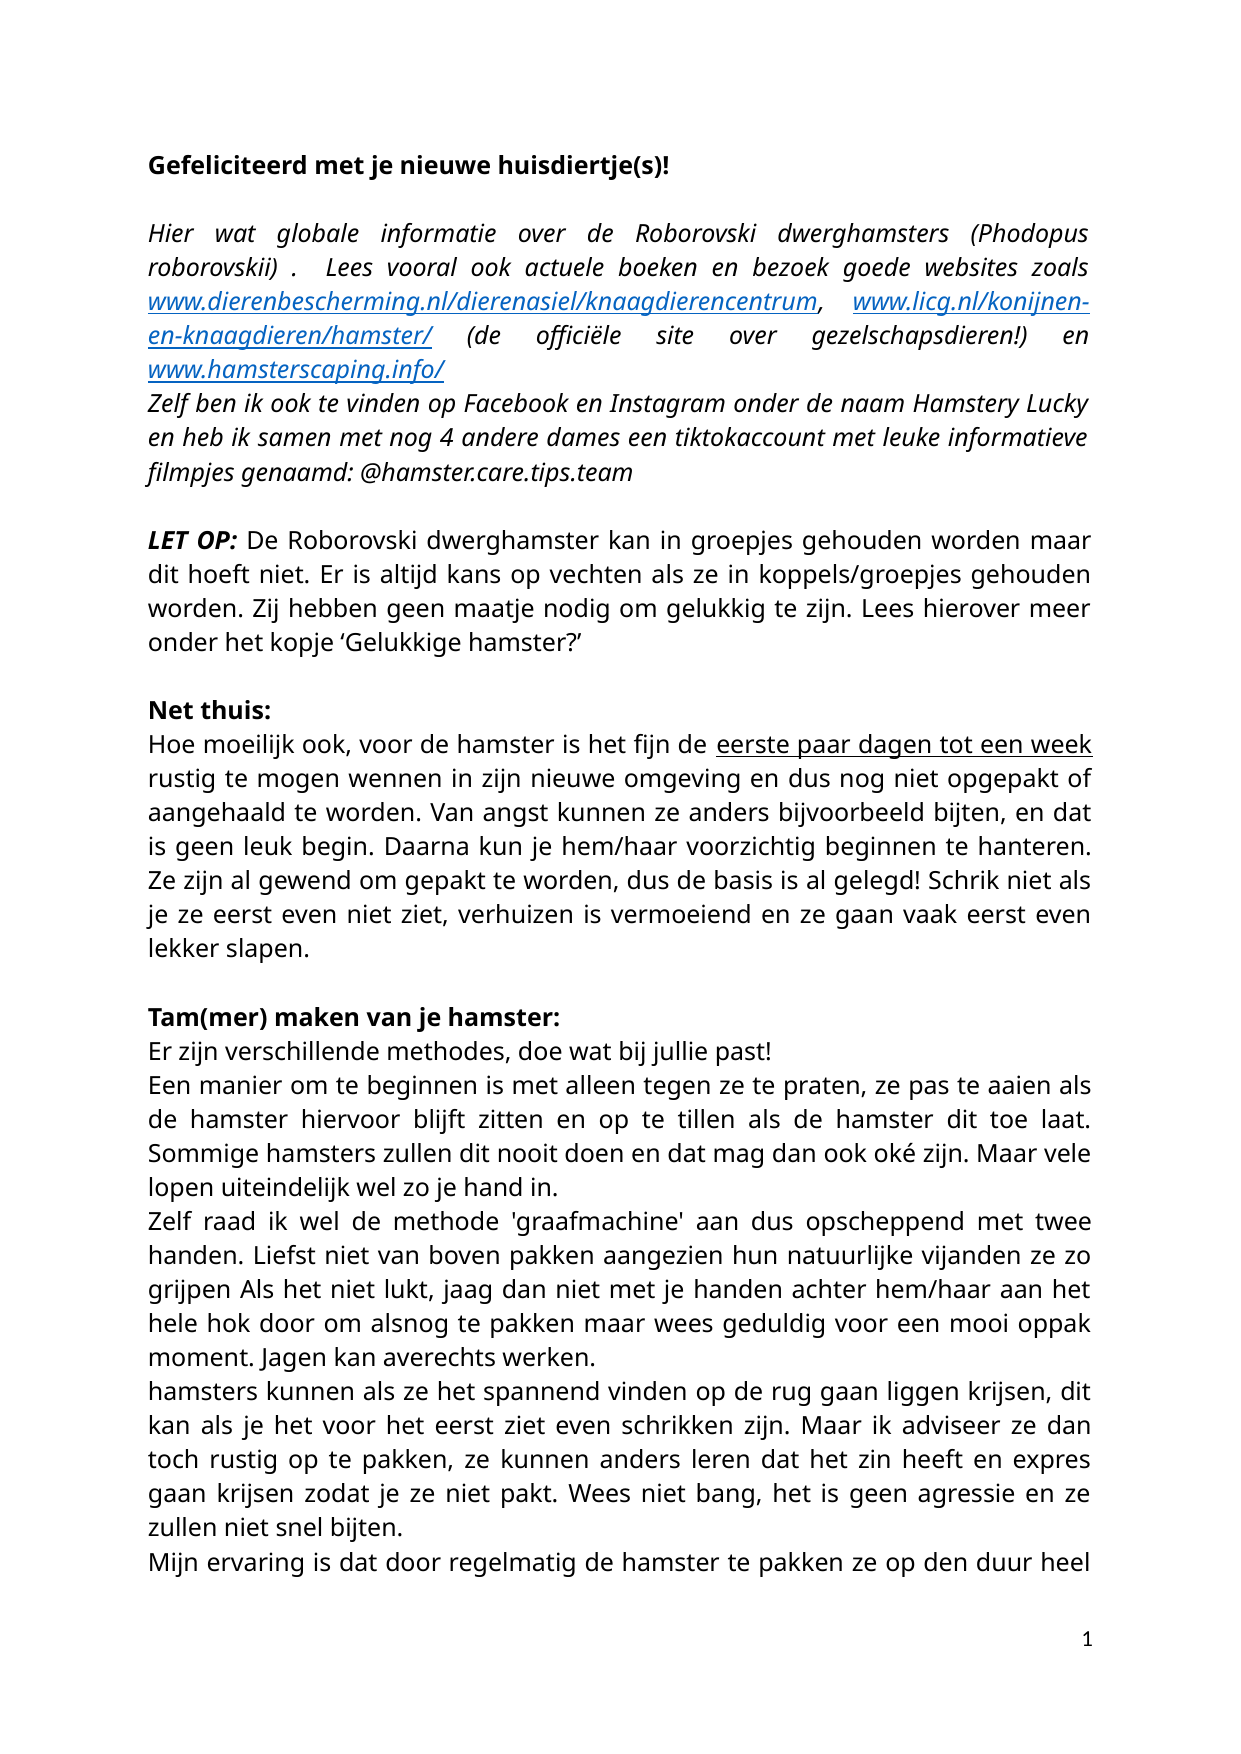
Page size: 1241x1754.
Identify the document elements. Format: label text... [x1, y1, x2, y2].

text Tam(mer) maken van je hamster: [148, 999, 1093, 1033]
text Hoe moeilijk ook, voor de hamster is het fijn de eerste paar dagen tot een week rustig te mogen wennen in zijn nieuwe omgeving en dus nog niet opgepakt of aangehaald te worden. Van angst kunnen ze anders bijvoorbeeld bijten, en dat is geen leuk begin. Daarna kun je hem/haar voorzichtig beginnen te hanteren. Ze zijn al gewend om gepakt te worden, dus de basis is al gelegd! Schrik niet als je ze eerst even niet ziet, verhuizen is vermoeiend en ze gaan vaak eerst even lekker slapen. [148, 727, 1093, 965]
text Gefeliciteerd met je nieuwe huisdiertje(s)! [148, 148, 1093, 182]
text Een manier om te beginnen is met alleen tegen ze te praten, ze pas te aaien als de hamster hiervoor blijft zitten en op te tillen als de hamster dit toe laat. Sommige hamsters zullen dit nooit doen en dat mag dan ook oké zijn. Maar vele lopen uiteindelijk wel zo je hand in. [148, 1067, 1093, 1203]
text Zelf raad ik wel de methode 'graafmachine' aan dus opscheppend met twee handen. Liefst niet van boven pakken aangezien hun natuurlijke vijanden ze zo grijpen Als het niet lukt, jaag dan niet met je handen achter hem/haar aan het hele hok door om alsnog te pakken maar wees geduldig voor een mooi oppak moment. Jagen kan averechts werken. [148, 1203, 1093, 1374]
text LET OP: De Roborovski dwerghamster kan in groepjes gehouden worden maar dit hoeft niet. Er is altijd kans op vechten als ze in koppels/groepjes gehouden worden. Zij hebben geen maatje nodig om gelukkig te zijn. Lees hierover meer onder het kopje ‘Gelukkige hamster?’ [148, 522, 1093, 658]
text Er zijn verschillende methodes, doe wat bij jullie past! [148, 1033, 1093, 1067]
text Zelf ben ik ook te vinden op Facebook en Instagram onder de naam Hamstery Lucky en heb ik samen met nog 4 andere dames een tiktokaccount met leuke informatieve filmpjes genaamd: @hamster.care.tips.team [148, 386, 1093, 488]
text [148, 1544, 1093, 1578]
text Hier wat globale informatie over de Roborovski dwerghamsters (Phodopus roborovskii) . Lees vooral ook actuele boeken en bezoek goede websites zoals www.dierenbescherming.nl/dierenasiel/knaagdierencentrum, www.licg.nl/konijnen-en-knaagdieren/hamster/ (de officiële site over gezelschapsdieren!) en www.hamsterscaping.info/ [148, 216, 1093, 386]
text hamsters kunnen als ze het spannend vinden op de rug gaan liggen krijsen, dit kan als je het voor het eerst ziet even schrikken zijn. Maar ik adviseer ze dan toch rustig op te pakken, ze kunnen anders leren dat het zin heeft en expres gaan krijsen zodat je ze niet pakt. Wees niet bang, het is geen agressie en ze zullen niet snel bijten. [148, 1374, 1093, 1544]
text Net thuis: [148, 693, 1093, 727]
